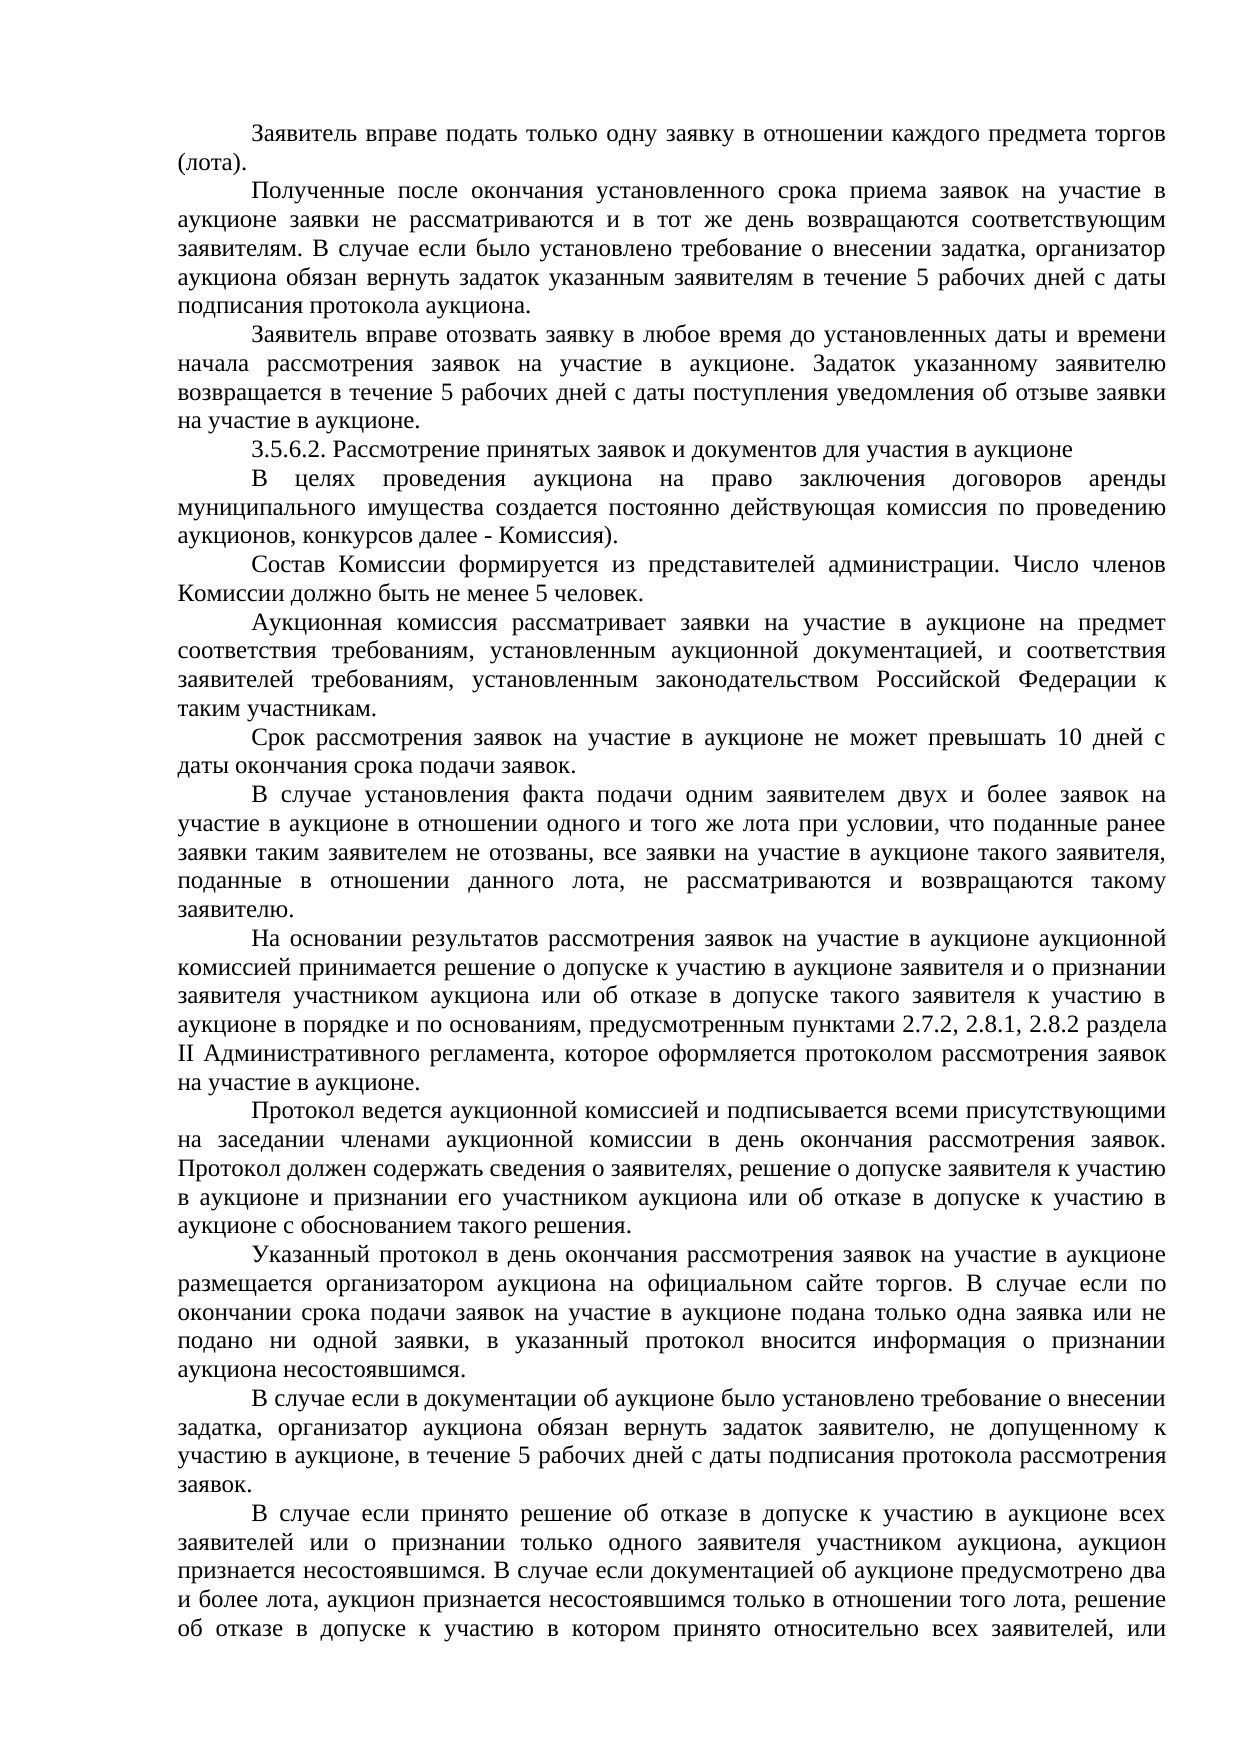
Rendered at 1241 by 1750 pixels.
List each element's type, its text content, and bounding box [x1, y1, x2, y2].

text На основании результатов рассмотрения заявок на участие в аукционе аукционной комиссией принимается решение о допуске к участию в аукционе заявителя и о признании заявителя участником аукциона или об отказе в допуске такого заявителя к участию в аукционе в порядке и по основаниям, предусмотренным пунктами 2.7.2, 2.8.1, 2.8.2 раздела II Административного регламента, которое оформляется протоколом рассмотрения заявок на участие в аукционе. [177, 923, 1167, 1096]
text Аукционная комиссия рассматривает заявки на участие в аукционе на предмет соответствия требованиям, установленным аукционной документацией, и соответствия заявителей требованиям, установленным законодательством Российской Федерации к таким участникам. [177, 607, 1167, 722]
text Состав Комиссии формируется из представителей администрации. Число членов Комиссии должно быть не менее 5 человек. [177, 549, 1167, 607]
text В целях проведения аукциона на право заключения договоров аренды муниципального имущества создается постоянно действующая комиссия по проведению аукционов, конкурсов далее - Комиссия). [177, 463, 1167, 549]
text Полученные после окончания установленного срока приема заявок на участие в аукционе заявки не рассматриваются и в тот же день возвращаются соответствующим заявителям. В случае если было установлено требование о внесении задатка, организатор аукциона обязан вернуть задаток указанным заявителям в течение 5 рабочих дней с даты подписания протокола аукциона. [177, 176, 1167, 319]
text В случае если в документации об аукционе было установлено требование о внесении задатка, организатор аукциона обязан вернуть задаток заявителю, не допущенному к участию в аукционе, в течение 5 рабочих дней с даты подписания протокола рассмотрения заявок. [177, 1383, 1167, 1498]
text Протокол ведется аукционной комиссией и подписывается всеми присутствующими на заседании членами аукционной комиссии в день окончания рассмотрения заявок. Протокол должен содержать сведения о заявителях, решение о допуске заявителя к участию в аукционе и признании его участником аукциона или об отказе в допуске к участию в аукционе с обоснованием такого решения. [177, 1096, 1167, 1239]
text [177, 1498, 1167, 1642]
text 3.5.6.2. Рассмотрение принятых заявок и документов для участия в аукционе [177, 434, 1167, 463]
text Заявитель вправе отозвать заявку в любое время до установленных даты и времени начала рассмотрения заявок на участие в аукционе. Задаток указанному заявителю возвращается в течение 5 рабочих дней с даты поступления уведомления об отзыве заявки на участие в аукционе. [177, 319, 1167, 434]
text Срок рассмотрения заявок на участие в аукционе не может превышать 10 дней с даты окончания срока подачи заявок. [177, 722, 1167, 779]
text Указанный протокол в день окончания рассмотрения заявок на участие в аукционе размещается организатором аукциона на официальном сайте торгов. В случае если по окончании срока подачи заявок на участие в аукционе подана только одна заявка или не подано ни одной заявки, в указанный протокол вносится информация о признании аукциона несостоявшимся. [177, 1239, 1167, 1383]
text В случае установления факта подачи одним заявителем двух и более заявок на участие в аукционе в отношении одного и того же лота при условии, что поданные ранее заявки таким заявителем не отозваны, все заявки на участие в аукционе такого заявителя, поданные в отношении данного лота, не рассматриваются и возвращаются такому заявителю. [177, 779, 1167, 923]
text Заявитель вправе подать только одну заявку в отношении каждого предмета торгов (лота). [177, 118, 1167, 176]
